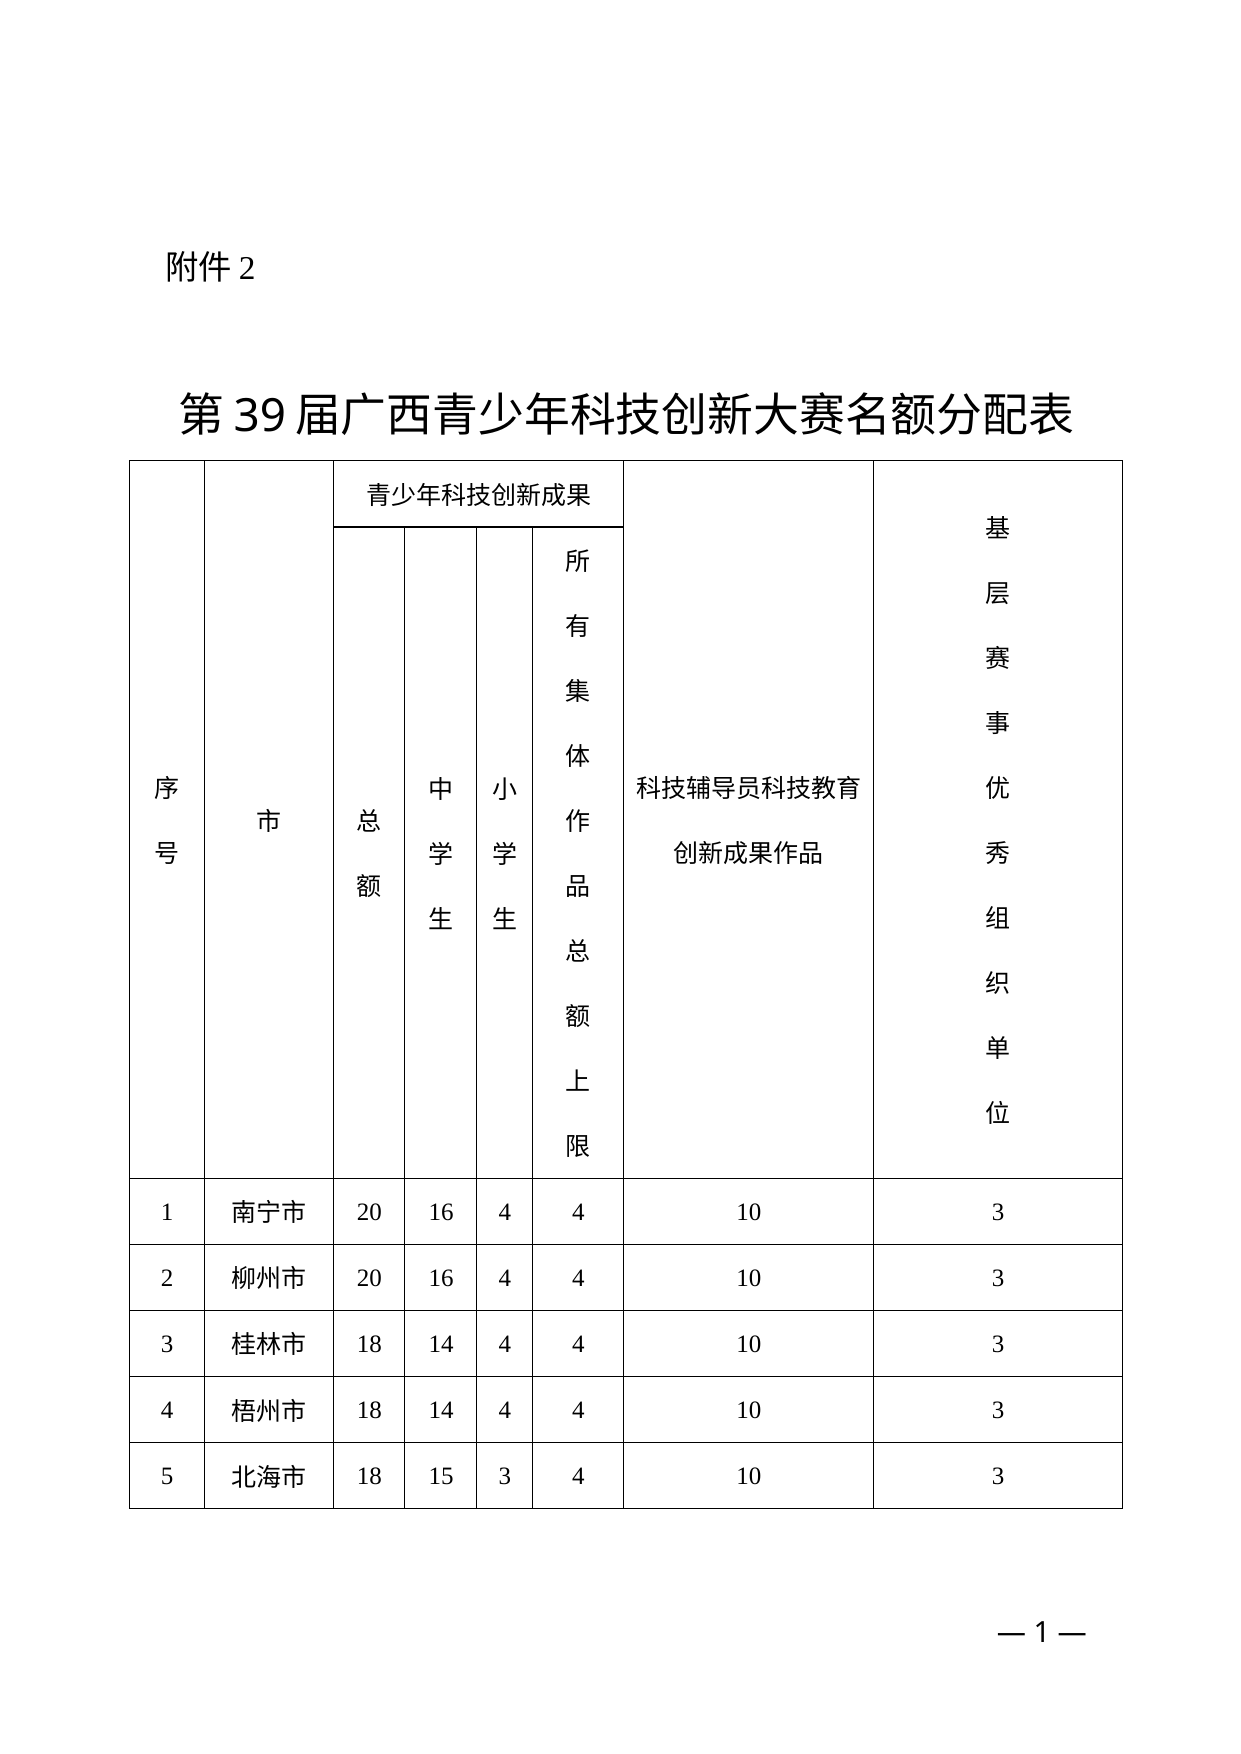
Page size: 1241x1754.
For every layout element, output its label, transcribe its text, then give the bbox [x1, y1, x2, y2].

table_cell 4 [533, 1245, 623, 1309]
table_header 基 层 赛 事 优 秀 组 织 单 位 [874, 461, 1122, 1177]
table_cell 3 [874, 1311, 1122, 1376]
table_cell 18 [334, 1377, 404, 1442]
table_cell 14 [405, 1377, 476, 1442]
table_cell 3 [130, 1311, 204, 1376]
table_cell 4 [533, 1443, 623, 1508]
table_cell 4 [533, 1311, 623, 1376]
table_cell 所 有 集 体 作 品 总 额 上 限 [533, 528, 623, 1177]
table_cell 中 学 生 [405, 528, 476, 1177]
table_cell 柳州市 [205, 1245, 333, 1309]
table_header 市 [205, 461, 333, 1177]
text 第39届广西青少年科技创新大赛名额分配表 [165, 363, 1087, 460]
table_header 科技辅导员科技教育 创新成果作品 [624, 461, 873, 1177]
table_cell 18 [334, 1311, 404, 1376]
table_cell 北海市 [205, 1443, 333, 1508]
table_cell 14 [405, 1311, 476, 1376]
table_cell 南宁市 [205, 1179, 333, 1243]
table_cell 3 [874, 1443, 1122, 1508]
table_cell 16 [405, 1179, 476, 1243]
table_cell 10 [624, 1179, 873, 1243]
table_cell 3 [874, 1179, 1122, 1243]
table_cell 20 [334, 1245, 404, 1309]
table_cell 18 [334, 1443, 404, 1508]
table_cell 桂林市 [205, 1311, 333, 1376]
table_cell 4 [477, 1245, 532, 1309]
table_cell 16 [405, 1245, 476, 1309]
table_cell 10 [624, 1245, 873, 1309]
table_cell 10 [624, 1311, 873, 1376]
table_cell 4 [533, 1179, 623, 1243]
table_cell 小学生 [477, 528, 532, 1177]
table_cell 1 [130, 1179, 204, 1243]
table_cell 4 [477, 1377, 532, 1442]
table_header 序 号 [130, 461, 204, 1177]
table_cell 3 [874, 1377, 1122, 1442]
table_cell 10 [624, 1443, 873, 1508]
table_cell 20 [334, 1179, 404, 1243]
table_header 青少年科技创新成果 [334, 461, 623, 526]
table_cell 3 [874, 1245, 1122, 1309]
table_cell 10 [624, 1377, 873, 1442]
text 附件2 [165, 233, 1087, 298]
table_cell 总额 [334, 528, 404, 1177]
table_cell 5 [130, 1443, 204, 1508]
table_cell 15 [405, 1443, 476, 1508]
table_cell 4 [477, 1179, 532, 1243]
table_cell 3 [477, 1443, 532, 1508]
table_cell 4 [477, 1311, 532, 1376]
table_cell 梧州市 [205, 1377, 333, 1442]
table_cell 2 [130, 1245, 204, 1309]
table_cell 4 [130, 1377, 204, 1442]
table_cell 4 [533, 1377, 623, 1442]
